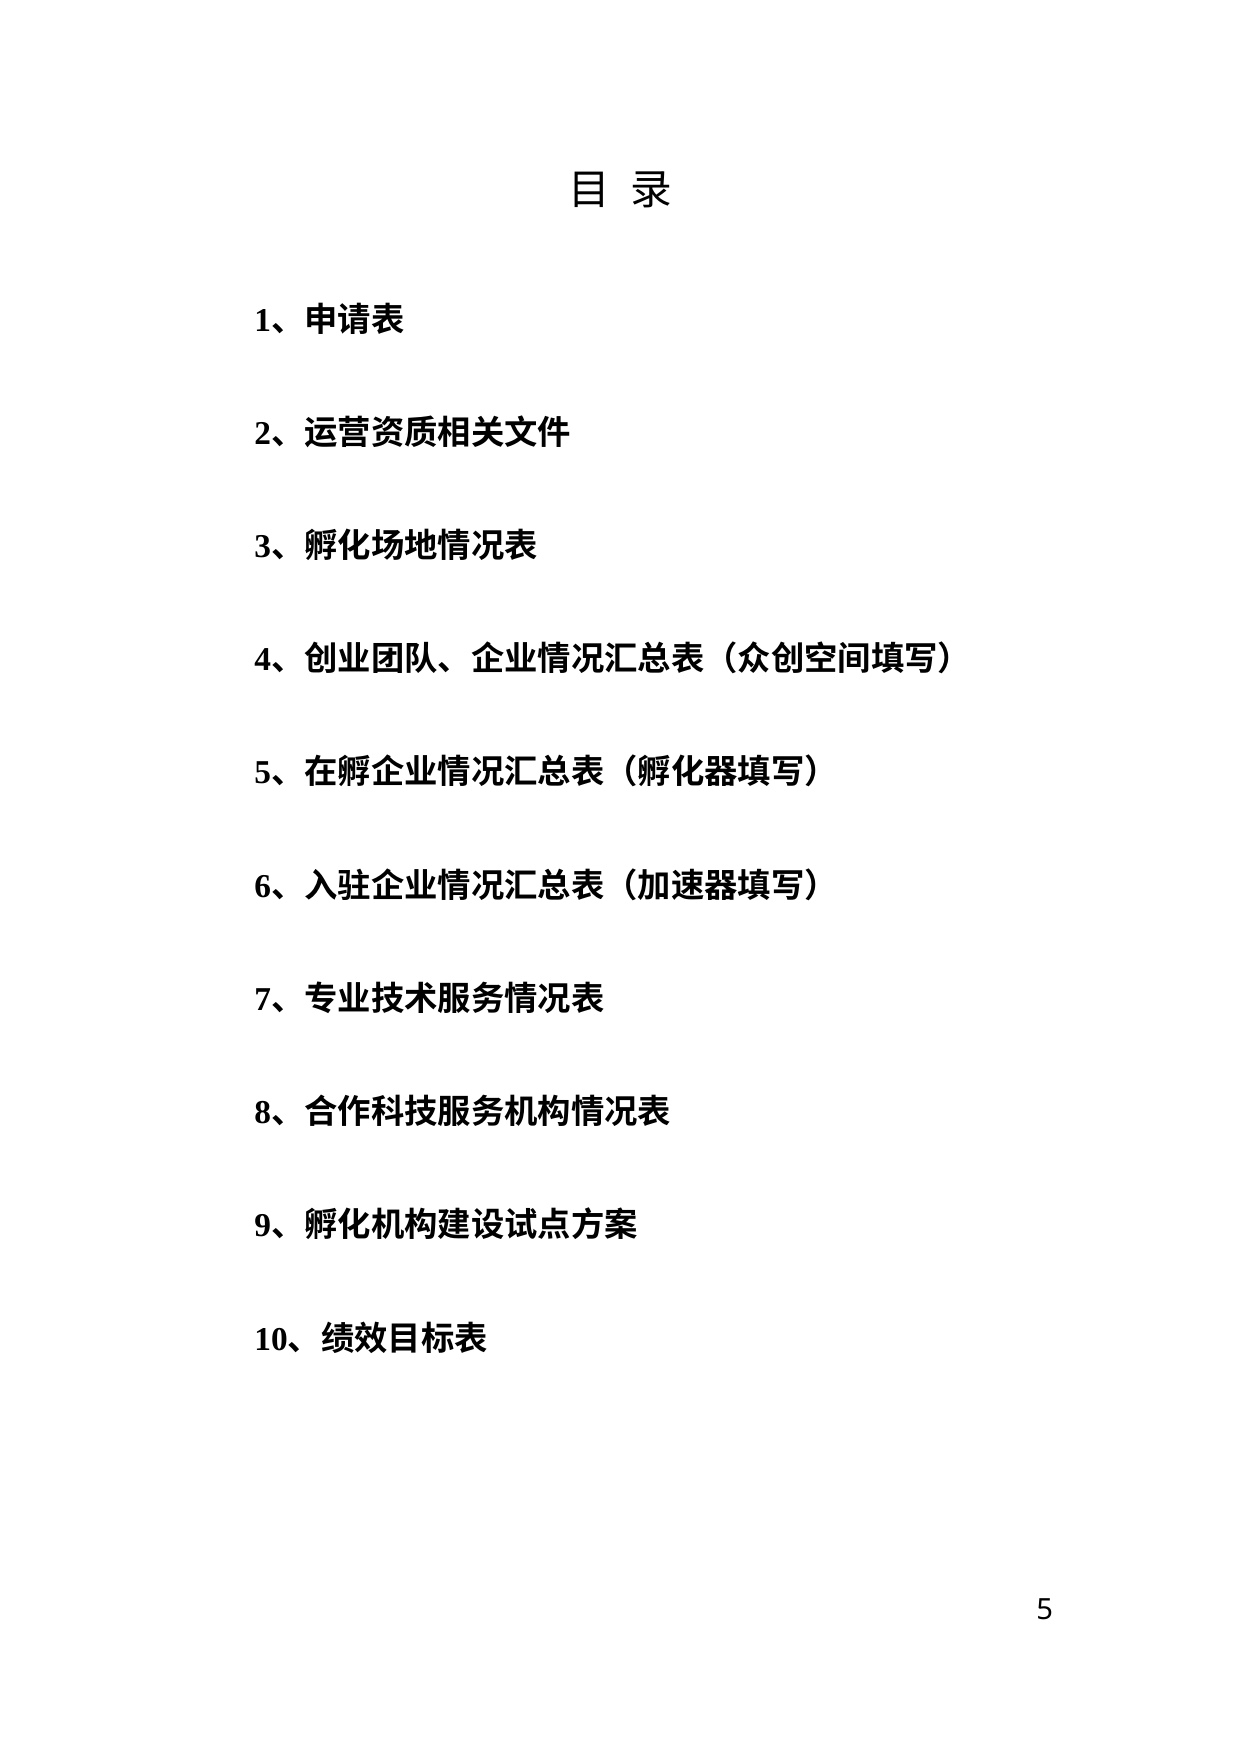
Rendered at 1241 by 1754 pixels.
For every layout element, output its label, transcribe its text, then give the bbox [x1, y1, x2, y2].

text 目 录 [187, 154, 1053, 219]
text 9、孵化机构建设试点方案 [254, 1190, 1053, 1255]
text 4、创业团队、企业情况汇总表（众创空间填写） [254, 624, 1053, 689]
text 6、入驻企业情况汇总表（加速器填写） [254, 850, 1053, 915]
text 10、绩效目标表 [254, 1303, 1053, 1368]
text 2、运营资质相关文件 [254, 397, 1053, 462]
text 8、合作科技服务机构情况表 [254, 1077, 1053, 1142]
text 5、在孵企业情况汇总表（孵化器填写） [254, 737, 1053, 802]
text 1、申请表 [254, 284, 1053, 349]
text 7、专业技术服务情况表 [254, 963, 1053, 1028]
text 3、孵化场地情况表 [254, 511, 1053, 576]
